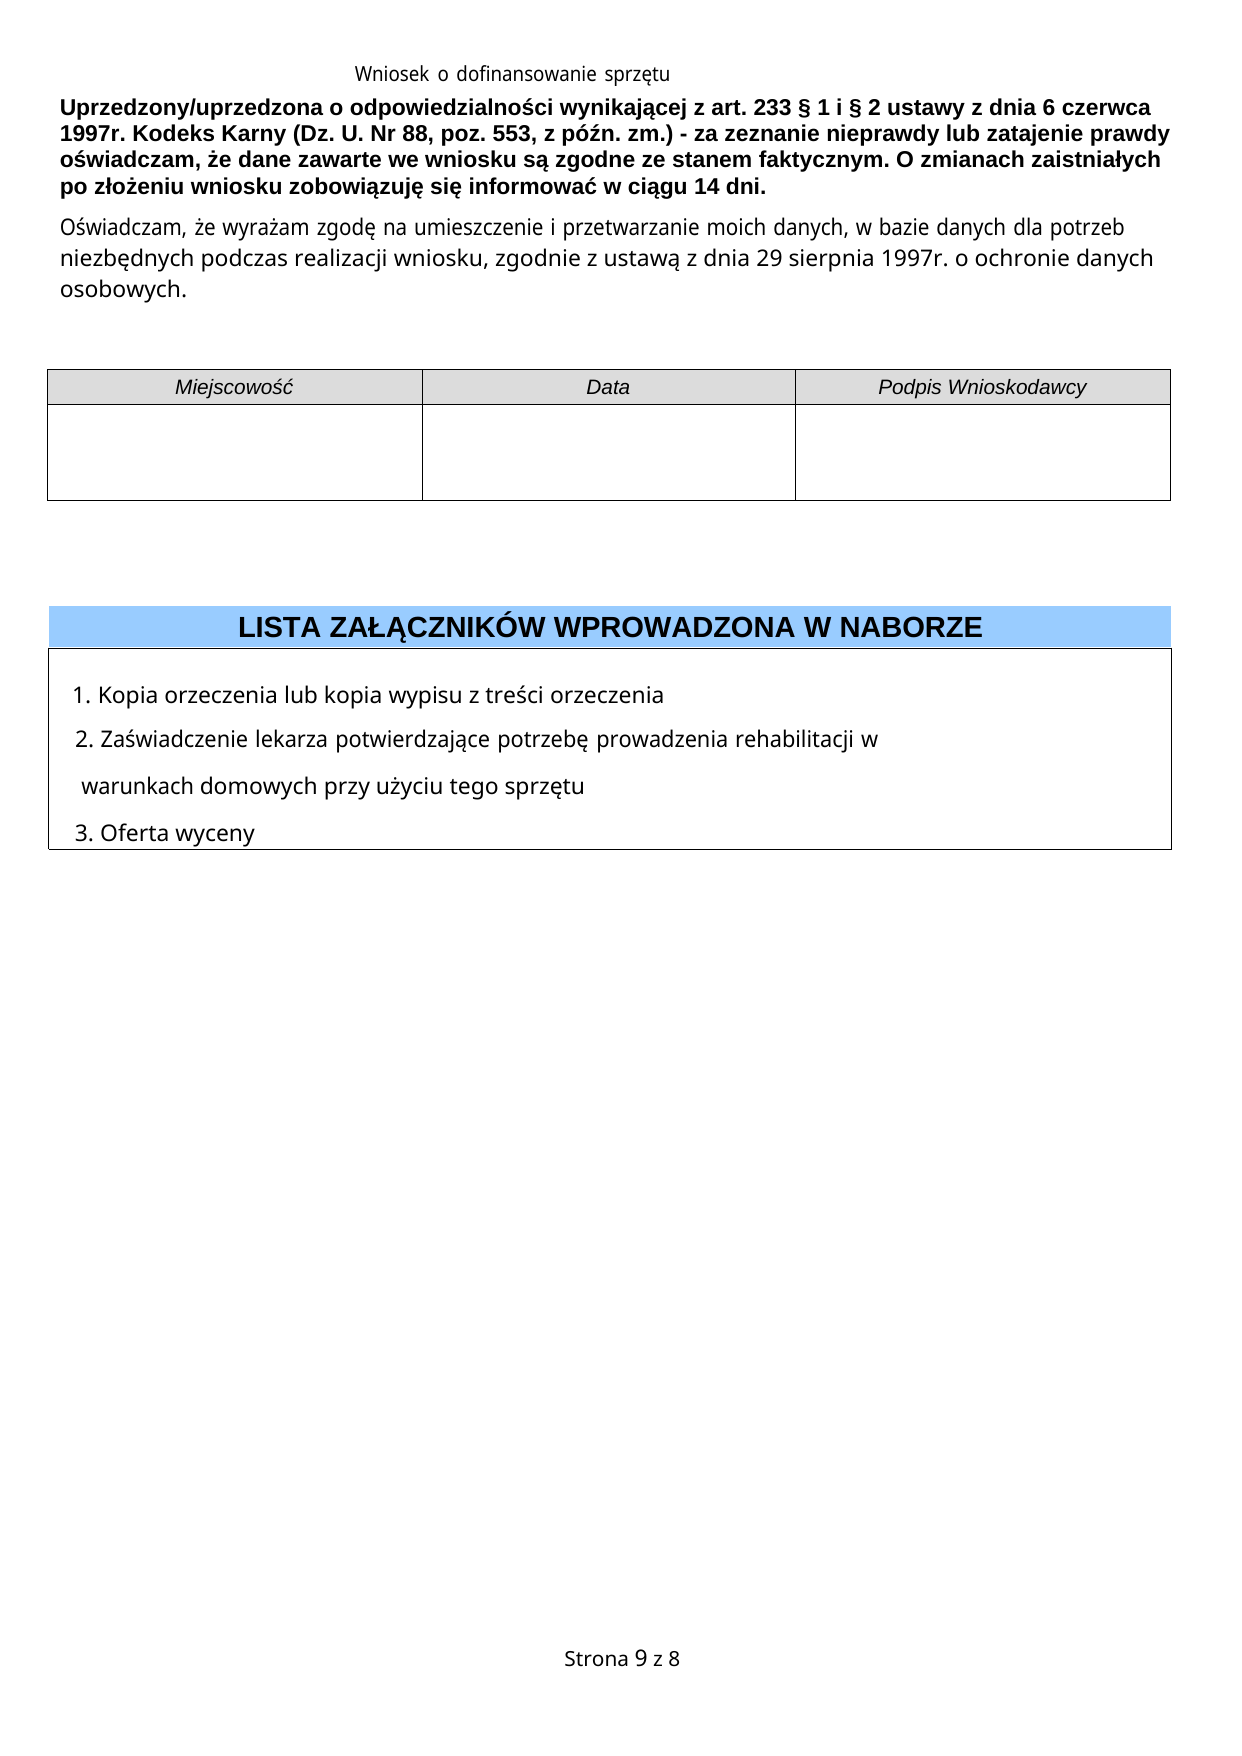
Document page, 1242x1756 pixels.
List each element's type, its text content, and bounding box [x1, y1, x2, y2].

table_cell [796, 405, 1170, 500]
text Oświadczam, że wyrażam zgodę na umieszczenie i przetwarzanie moich danych, w bazie danych dla potrzeb niezbędnych podczas realizacji wniosku, zgodnie z ustawą z dnia 29 sierpnia 1997r. o ochronie danych osobowych. [59, 211, 1196, 304]
table_cell Kopia orzeczenia lub kopia wypisu z treści orzeczenia Zaświadczenie lekarza potwierdzające potrzebę prowadzenia rehabilitacji w warunkach domowych przy użyciu tego sprzętu Oferta wyceny [49, 649, 1171, 848]
table_header Podpis Wnioskodawcy [796, 370, 1170, 404]
table_header LISTA ZAŁĄCZNIKÓW WPROWADZONA W NABORZE [49, 606, 1171, 647]
table_header Miejscowość [48, 370, 422, 404]
table_cell [423, 405, 795, 500]
subtitle Uprzedzony/uprzedzona o odpowiedzialności wynikającej z art. 233 § 1 i § 2 ustawy z dnia 6 czerwca 1997r. Kodeks Karny (Dz. U. Nr 88, poz. 553, z późn. zm.) - za zeznanie nieprawdy lub zatajenie prawdy oświadczam, że dane zawarte we wniosku są zgodne ze stanem faktycznym. O zmianach zaistniałych po złożeniu wniosku zobowiązuję się informować w ciągu 14 dni. [59, 94, 1187, 199]
table_header Data [423, 370, 795, 404]
table_cell [48, 405, 422, 500]
